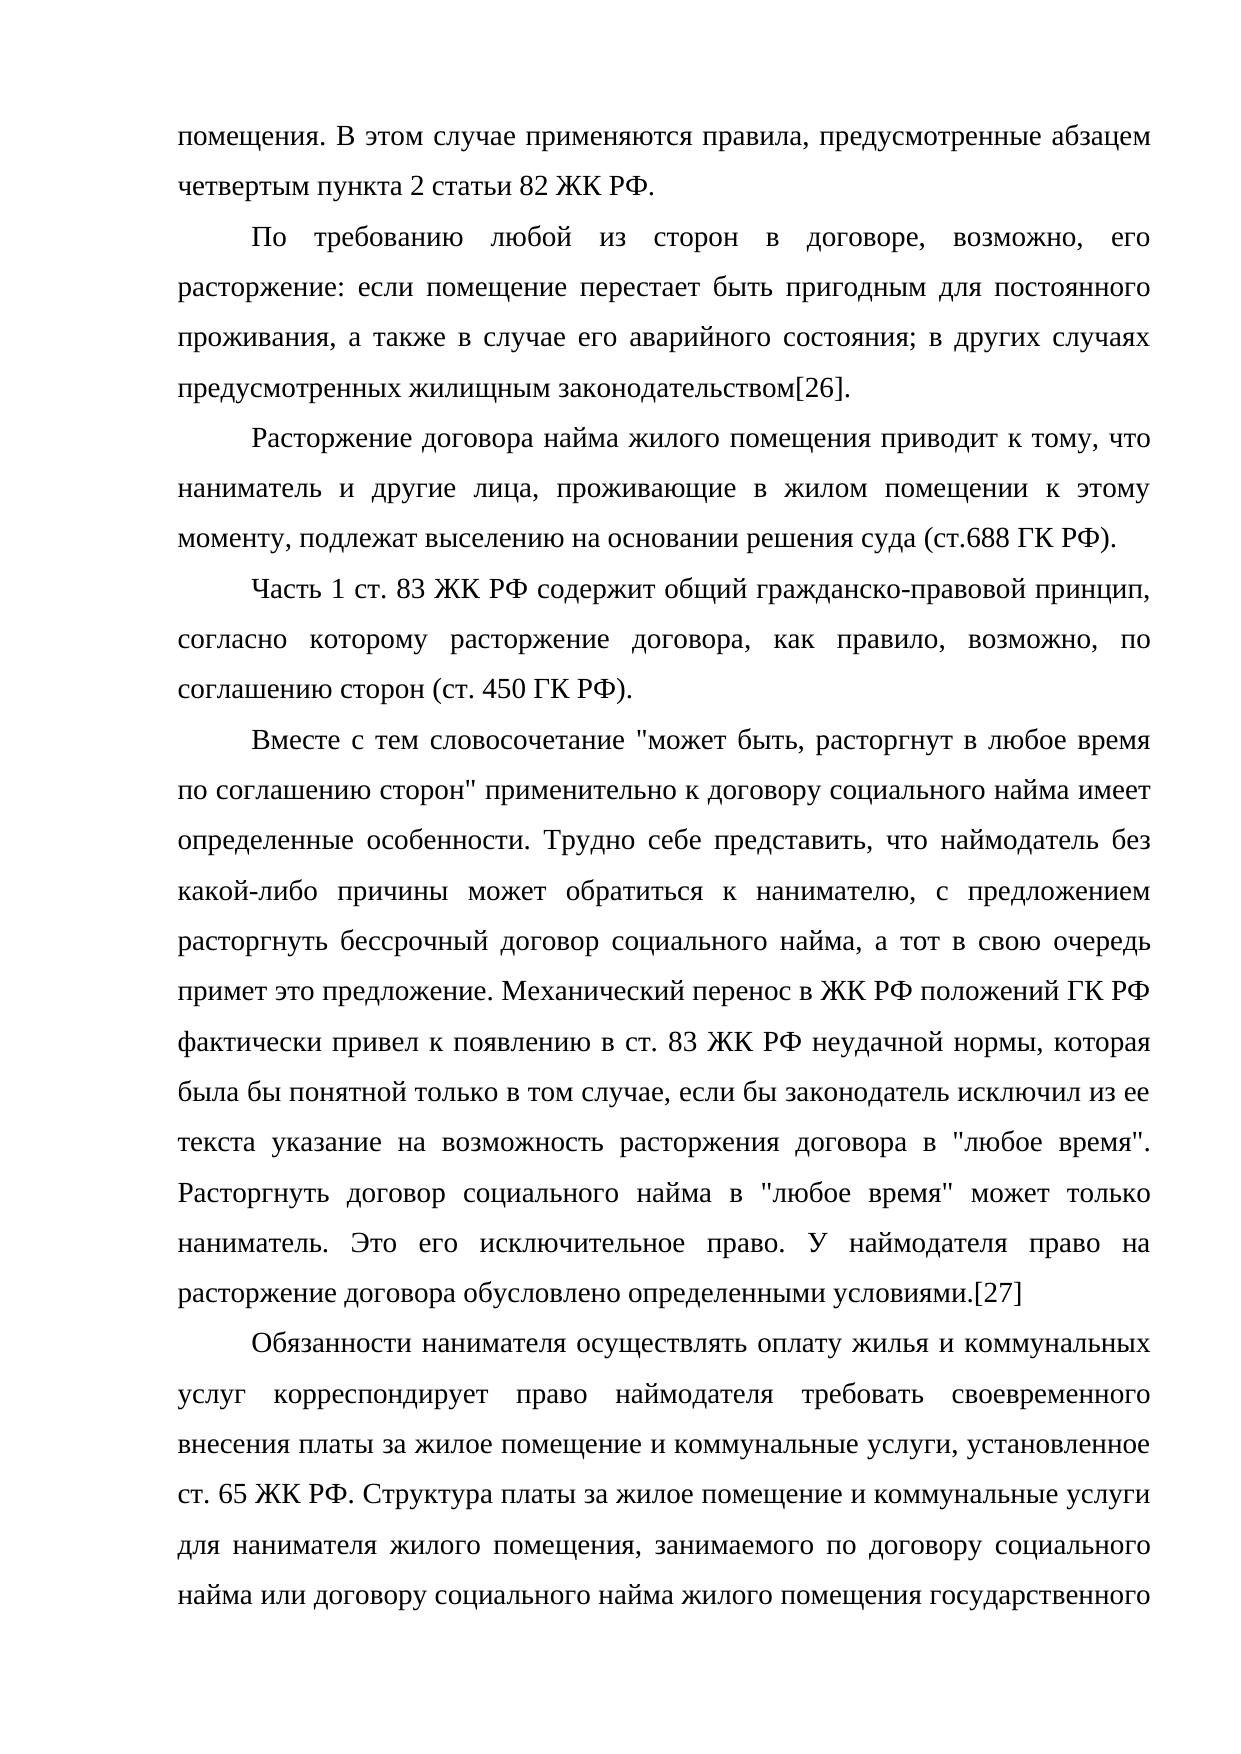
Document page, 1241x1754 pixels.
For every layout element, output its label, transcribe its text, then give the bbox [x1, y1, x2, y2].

text Расторжение договора найма жилого помещения приводит к тому, что наниматель и другие лица, проживающие в жилом помещении к этому моменту, подлежат выселению на основании решения суда (ст.688 ГК РФ). [177, 420, 1152, 554]
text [177, 118, 1152, 202]
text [177, 1326, 1152, 1611]
text Часть 1 ст. 83 ЖК РФ содержит общий гражданско-правовой принцип, согласно которому расторжение договора, как правило, возможно, по соглашению сторон (ст. 450 ГК РФ). [177, 571, 1152, 705]
text По требованию любой из сторон в договоре, возможно, его расторжение: если помещение перестает быть пригодным для постоянного проживания, а также в случае его аварийного состояния; в других случаях предусмотренных жилищным законодательством[26]. [177, 219, 1152, 403]
text Вместе с тем словосочетание "может быть, расторгнут в любое время по соглашению сторон" применительно к договору социального найма имеет определенные особенности. Трудно себе представить, что наймодатель без какой-либо причины может обратиться к нанимателю, с предложением расторгнуть бессрочный договор социального найма, а тот в свою очередь примет это предложение. Механический перенос в ЖК РФ положений ГК РФ фактически привел к появлению в ст. 83 ЖК РФ неудачной нормы, которая была бы понятной только в том случае, если бы законодатель исключил из ее текста указание на возможность расторжения договора в "любое время". Расторгнуть договор социального найма в "любое время" может только наниматель. Это его исключительное право. У наймодателя право на расторжение договора обусловлено определенными условиями.[27] [177, 722, 1152, 1309]
